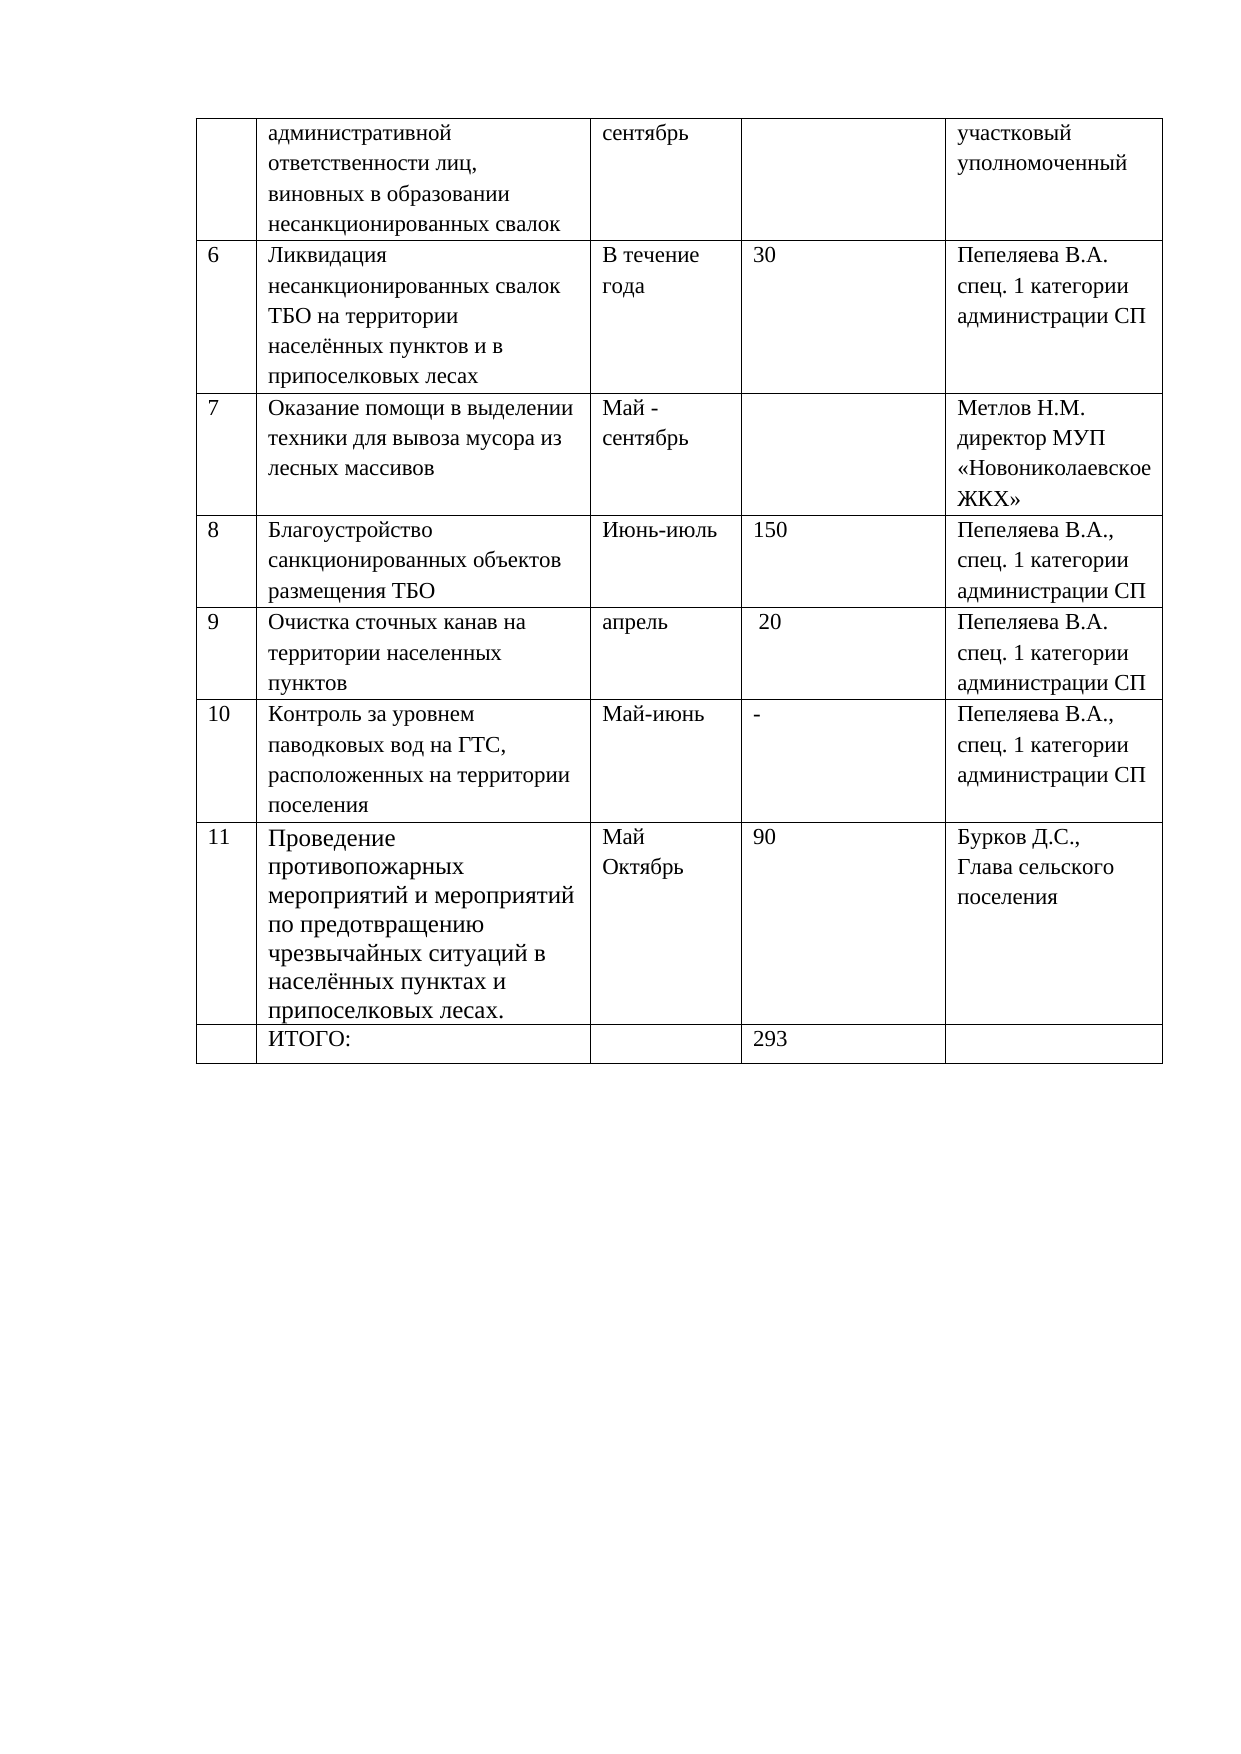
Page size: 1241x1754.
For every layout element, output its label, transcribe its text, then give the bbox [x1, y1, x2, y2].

table_cell 20 [742, 608, 945, 699]
table_cell [197, 1025, 256, 1063]
table_cell 150 [742, 516, 945, 607]
table_cell Май-июнь [591, 700, 741, 822]
table_cell 7 [197, 394, 256, 515]
table_cell Июнь-июль [591, 516, 741, 607]
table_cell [257, 119, 590, 240]
table_cell 293 [742, 1025, 945, 1063]
table_cell 30 [742, 241, 945, 393]
table_cell - [742, 119, 945, 240]
table_cell Проведение противопожарных мероприятий и мероприятий по предотвращению чрезвычайных ситуаций в населённых пунктах и припоселковых лесах. [257, 823, 590, 1024]
table_cell Бурков Д.С., Глава сельского поселения [946, 823, 1162, 1024]
table_cell 8 [197, 516, 256, 607]
table_cell апрель [591, 608, 741, 699]
table_cell Пепеляева В.А. спец. 1 категории администрации СП [946, 608, 1162, 699]
table_cell Пепеляева В.А. спец. 1 категории администрации СП [946, 241, 1162, 393]
table_cell Очистка сточных канав на территории населенных пунктов [257, 608, 590, 699]
table_cell Метлов Н.М. директор МУП «Новониколаевское ЖКХ» [946, 394, 1162, 515]
table_cell Контроль за уровнем паводковых вод на ГТС, расположенных на территории поселения [257, 700, 590, 822]
table_cell 5 [197, 119, 256, 240]
table_cell 11 [197, 823, 256, 1024]
table_cell [742, 394, 945, 515]
table_cell Ликвидация несанкционированных свалок ТБО на территории населённых пунктов и в припоселковых лесах [257, 241, 590, 393]
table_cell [946, 119, 1162, 240]
table_cell В течение года [591, 241, 741, 393]
table_cell Оказание помощи в выделении техники для вывоза мусора из лесных массивов [257, 394, 590, 515]
table_cell [946, 1025, 1162, 1063]
table_cell Май - сентябрь [591, 394, 741, 515]
table_cell Май Октябрь [591, 823, 741, 1024]
table_cell Благоустройство санкционированных объектов размещения ТБО [257, 516, 590, 607]
table_cell Пепеляева В.А., спец. 1 категории администрации СП [946, 700, 1162, 822]
table_cell 90 [742, 823, 945, 1024]
table_cell 9 [197, 608, 256, 699]
table_cell Пепеляева В.А., спец. 1 категории администрации СП [946, 516, 1162, 607]
table_cell [591, 1025, 741, 1063]
table_cell ИТОГО: [257, 1025, 590, 1063]
table_cell 10 [197, 700, 256, 822]
table_cell Май - сентябрь [591, 119, 741, 240]
table_cell - [742, 700, 945, 822]
table_cell 6 [197, 241, 256, 393]
